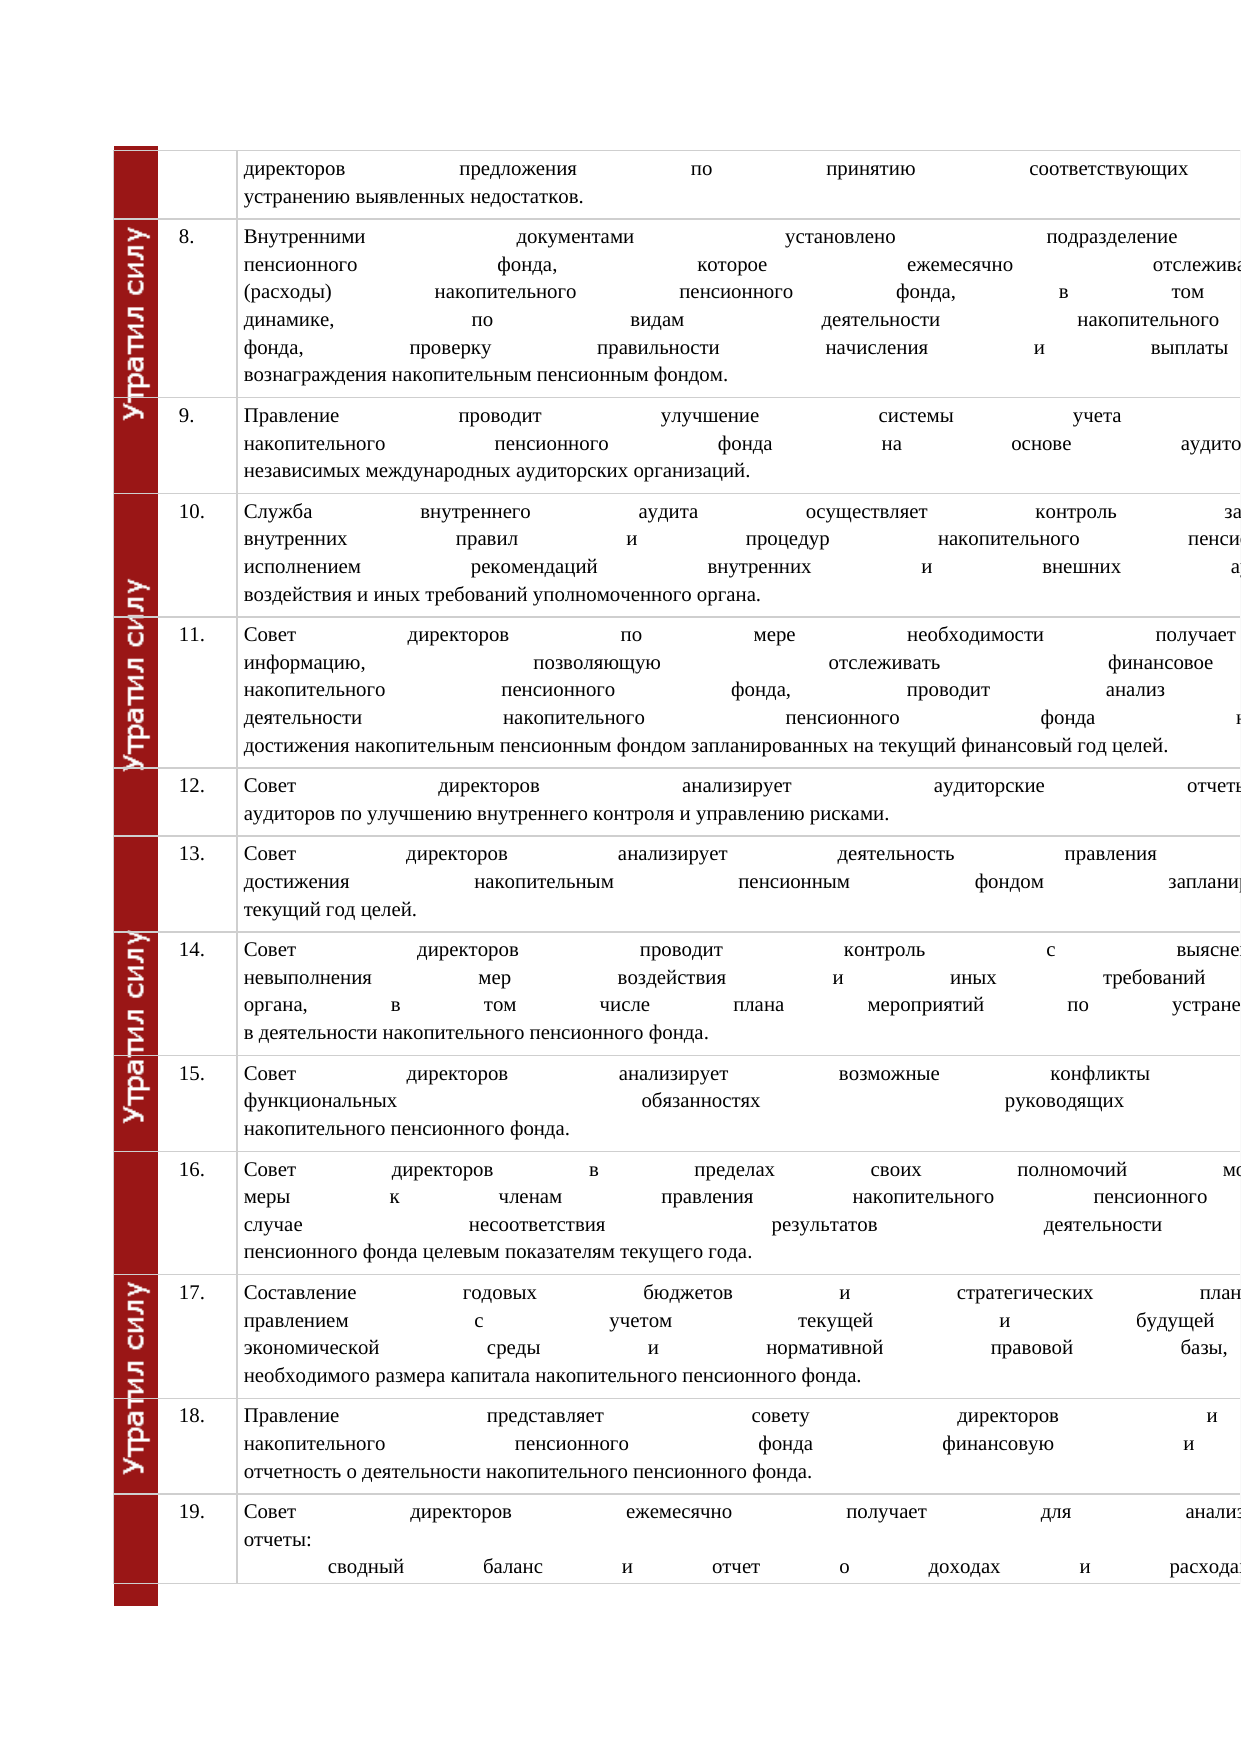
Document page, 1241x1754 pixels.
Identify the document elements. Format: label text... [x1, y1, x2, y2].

table_cell 12. [114, 769, 236, 835]
table_cell 18. [114, 1399, 236, 1493]
table_cell Составление годовых бюджетов и стратегических планов проводится правлением с учетом текущей и будущей конкурентной, экономической среды и нормативной правовой базы, дополнительно необходимого размера капитала накопительного пенсионного фонда. [238, 1275, 1240, 1397]
table_cell 19. [114, 1495, 236, 1583]
table_cell Совет директоров проводит контроль с выяснением причин невыполнения мер воздействия и иных требований уполномоченного органа, в том числе плана мероприятий по устранению недостатков в деятельности накопительного пенсионного фонда. [238, 933, 1240, 1055]
picture [114, 146, 158, 150]
table_cell Внутренними документами установлено подразделение накопительного пенсионного фонда, которое ежемесячно отслеживает доходы (расходы) накопительного пенсионного фонда, в том числе в динамике, по видам деятельности накопительного пенсионного фонда, проверку правильности начисления и выплаты комиссионного вознаграждения накопительным пенсионным фондом. [238, 220, 1240, 397]
table_cell 8. [114, 220, 236, 397]
table_cell 13. [114, 837, 236, 931]
table_cell Совет директоров в пределах своих полномочий может применить меры к членам правления накопительного пенсионного фонда в случае несоответствия результатов деятельности накопительного пенсионного фонда целевым показателям текущего года. [238, 1152, 1240, 1274]
table_cell 14. [114, 933, 236, 1055]
table_cell 10. [114, 494, 236, 616]
table_cell 9. [114, 398, 236, 493]
table_cell Служба внутреннего аудита осуществляет контроль за соблюдением внутренних правил и процедур накопительного пенсионного фонда, исполнением рекомендаций внутренних и внешних аудиторов, мер воздействия и иных требований уполномоченного органа. [238, 494, 1240, 616]
table_cell Совет директоров анализирует возможные конфликты интересов в функциональных обязанностях руководящих работников накопительного пенсионного фонда. [238, 1056, 1240, 1151]
table_cell 7. [114, 151, 236, 218]
table_cell Правление проводит улучшение системы учета и отчетности накопительного пенсионного фонда на основе аудиторских отчетов независимых международных аудиторских организаций. [238, 398, 1240, 493]
table_cell 11. [114, 618, 236, 767]
table_cell 17. [114, 1275, 236, 1397]
picture [114, 1584, 158, 1606]
table_cell 15. [114, 1056, 236, 1151]
table_cell Совет директоров анализирует аудиторские отчеты внешних аудиторов по улучшению внутреннего контроля и управлению рисками. [238, 769, 1240, 835]
table_cell Совет директоров анализирует деятельность правления на предмет достижения накопительным пенсионным фондом запланированных на текущий год целей. [238, 837, 1240, 931]
table_cell Правление представляет совету директоров и акционерам накопительного пенсионного фонда финансовую и управленческую отчетность о деятельности накопительного пенсионного фонда. [238, 1399, 1240, 1493]
table_cell 16. [114, 1152, 236, 1274]
table_cell Совет директоров по мере необходимости получает необходимую информацию, позволяющую отслеживать финансовое состояние накопительного пенсионного фонда, проводит анализ и оценку деятельности накопительного пенсионного фонда на предмет достижения накопительным пенсионным фондом запланированных на текущий финансовый год целей. [238, 618, 1240, 767]
